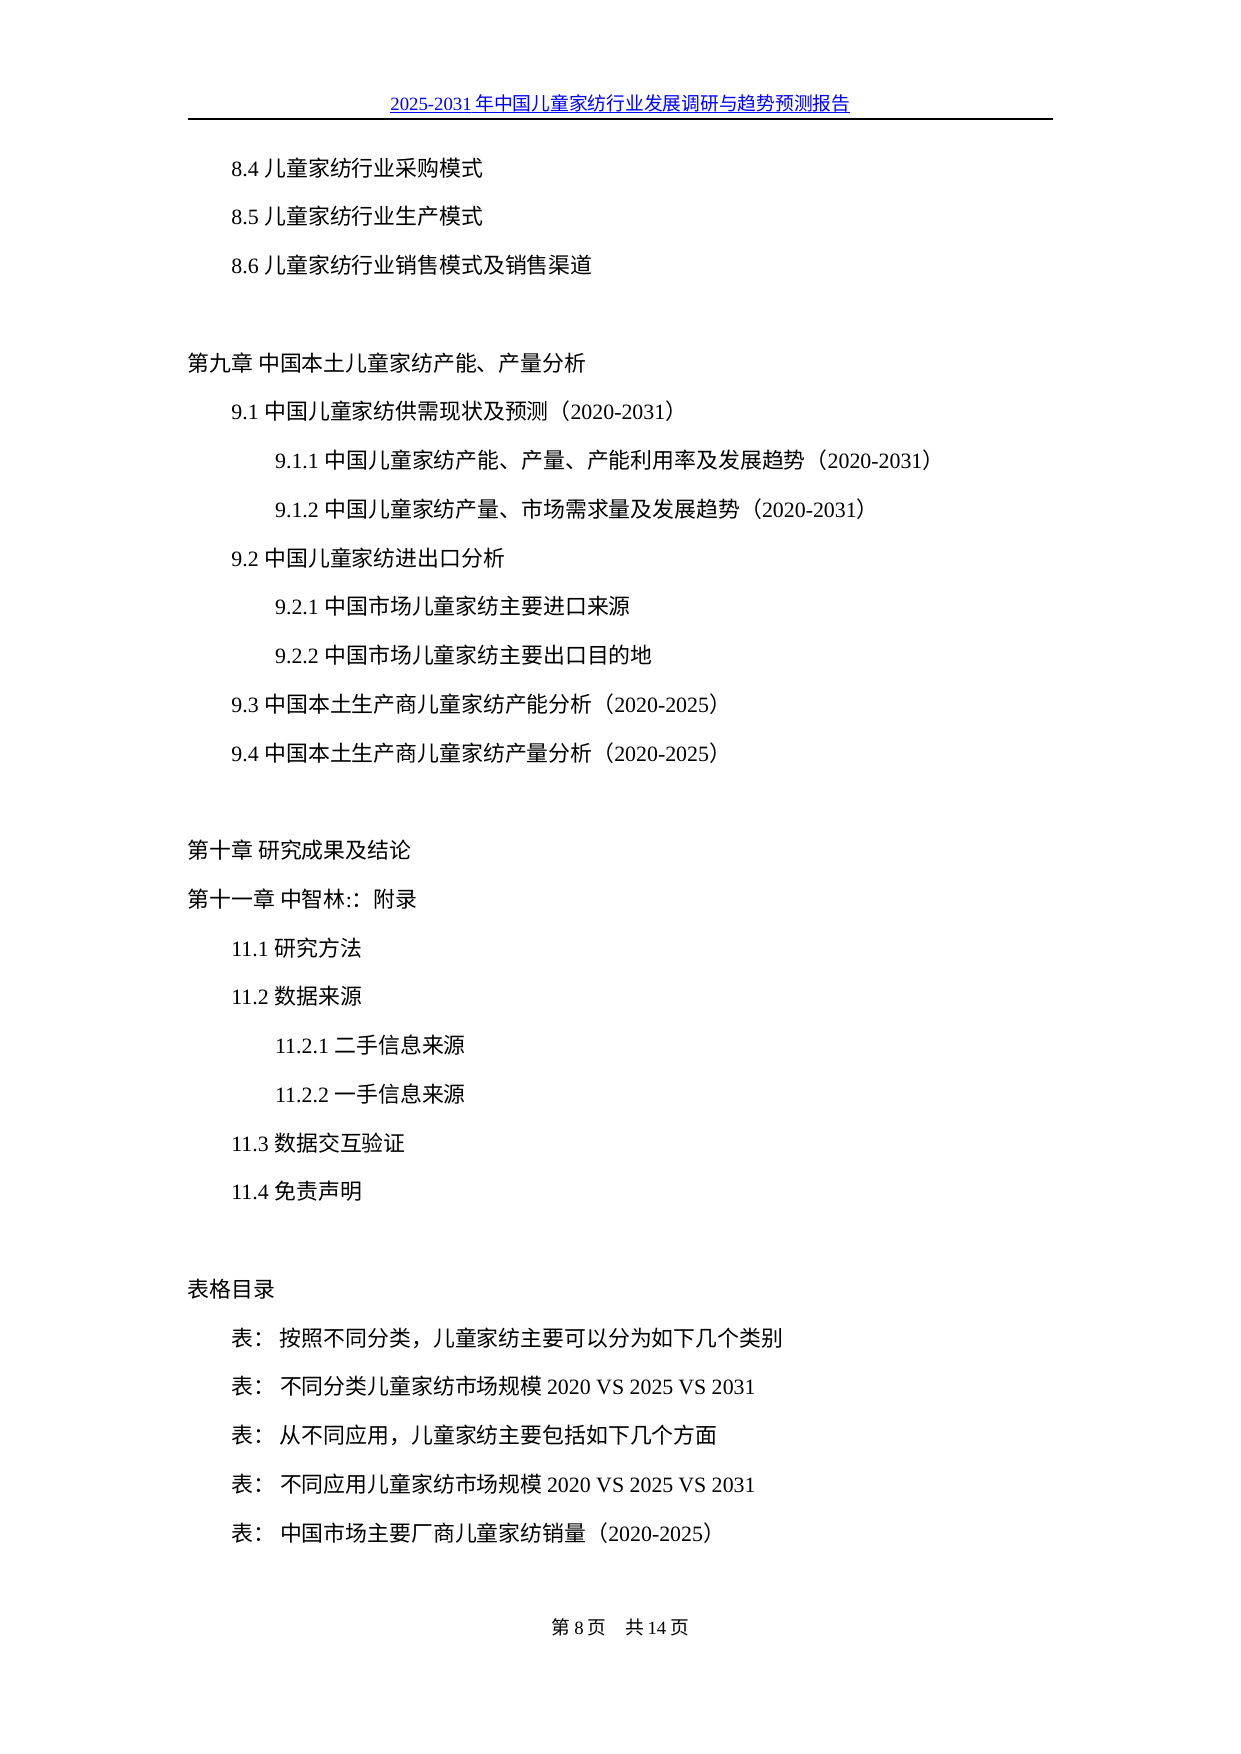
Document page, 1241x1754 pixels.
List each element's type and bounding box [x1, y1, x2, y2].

text [187, 150, 1053, 1548]
